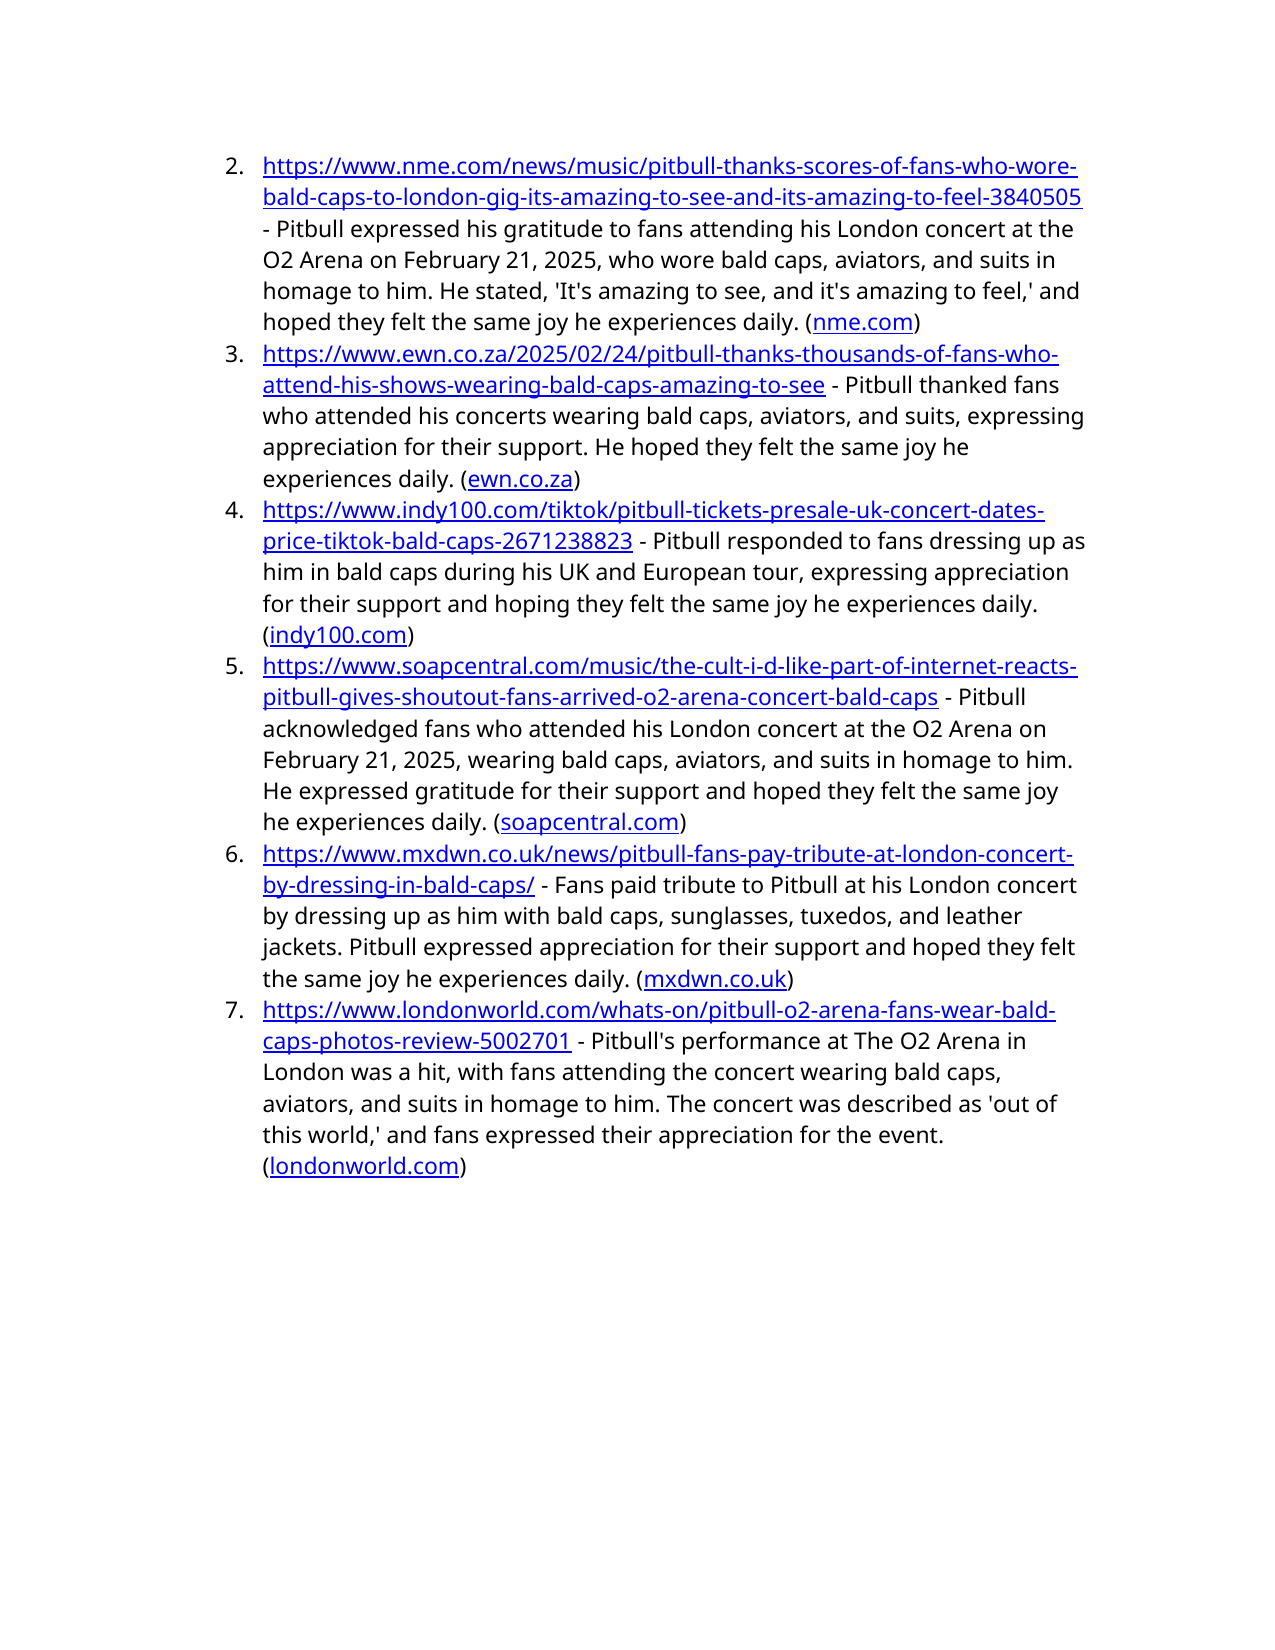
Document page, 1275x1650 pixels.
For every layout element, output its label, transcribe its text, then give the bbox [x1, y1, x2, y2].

list https://www.ewn.co.za/2025/02/24/pitbull-thanks-thousands-of-fans-who-attend-his-shows-wearing-bald-caps-amazing-to-see - Pitbull thanked fans who attended his concerts wearing bald caps, aviators, and suits, expressing appreciation for their support. He hoped they felt the same joy he experiences daily. (ewn.co.za) [225, 337, 1087, 494]
list https://www.indy100.com/tiktok/pitbull-tickets-presale-uk-concert-dates-price-tiktok-bald-caps-2671238823 - Pitbull responded to fans dressing up as him in bald caps during his UK and European tour, expressing appreciation for their support and hoping they felt the same joy he experiences daily. (indy100.com) [225, 494, 1087, 650]
list https://www.soapcentral.com/music/the-cult-i-d-like-part-of-internet-reacts-pitbull-gives-shoutout-fans-arrived-o2-arena-concert-bald-caps - Pitbull acknowledged fans who attended his London concert at the O2 Arena on February 21, 2025, wearing bald caps, aviators, and suits in homage to him. He expressed gratitude for their support and hoped they felt the same joy he experiences daily. (soapcentral.com) [225, 650, 1087, 837]
list https://www.nme.com/news/music/pitbull-thanks-scores-of-fans-who-wore-bald-caps-to-london-gig-its-amazing-to-see-and-its-amazing-to-feel-3840505 - Pitbull expressed his gratitude to fans attending his London concert at the O2 Arena on February 21, 2025, who wore bald caps, aviators, and suits in homage to him. He stated, 'It's amazing to see, and it's amazing to feel,' and hoped they felt the same joy he experiences daily. (nme.com) [225, 150, 1087, 337]
list https://www.mxdwn.co.uk/news/pitbull-fans-pay-tribute-at-london-concert-by-dressing-in-bald-caps/ - Fans paid tribute to Pitbull at his London concert by dressing up as him with bald caps, sunglasses, tuxedos, and leather jackets. Pitbull expressed appreciation for their support and hoped they felt the same joy he experiences daily. (mxdwn.co.uk) [225, 837, 1087, 994]
list https://www.londonworld.com/whats-on/pitbull-o2-arena-fans-wear-bald-caps-photos-review-5002701 - Pitbull's performance at The O2 Arena in London was a hit, with fans attending the concert wearing bald caps, aviators, and suits in homage to him. The concert was described as 'out of this world,' and fans expressed their appreciation for the event. (londonworld.com) [225, 994, 1087, 1181]
